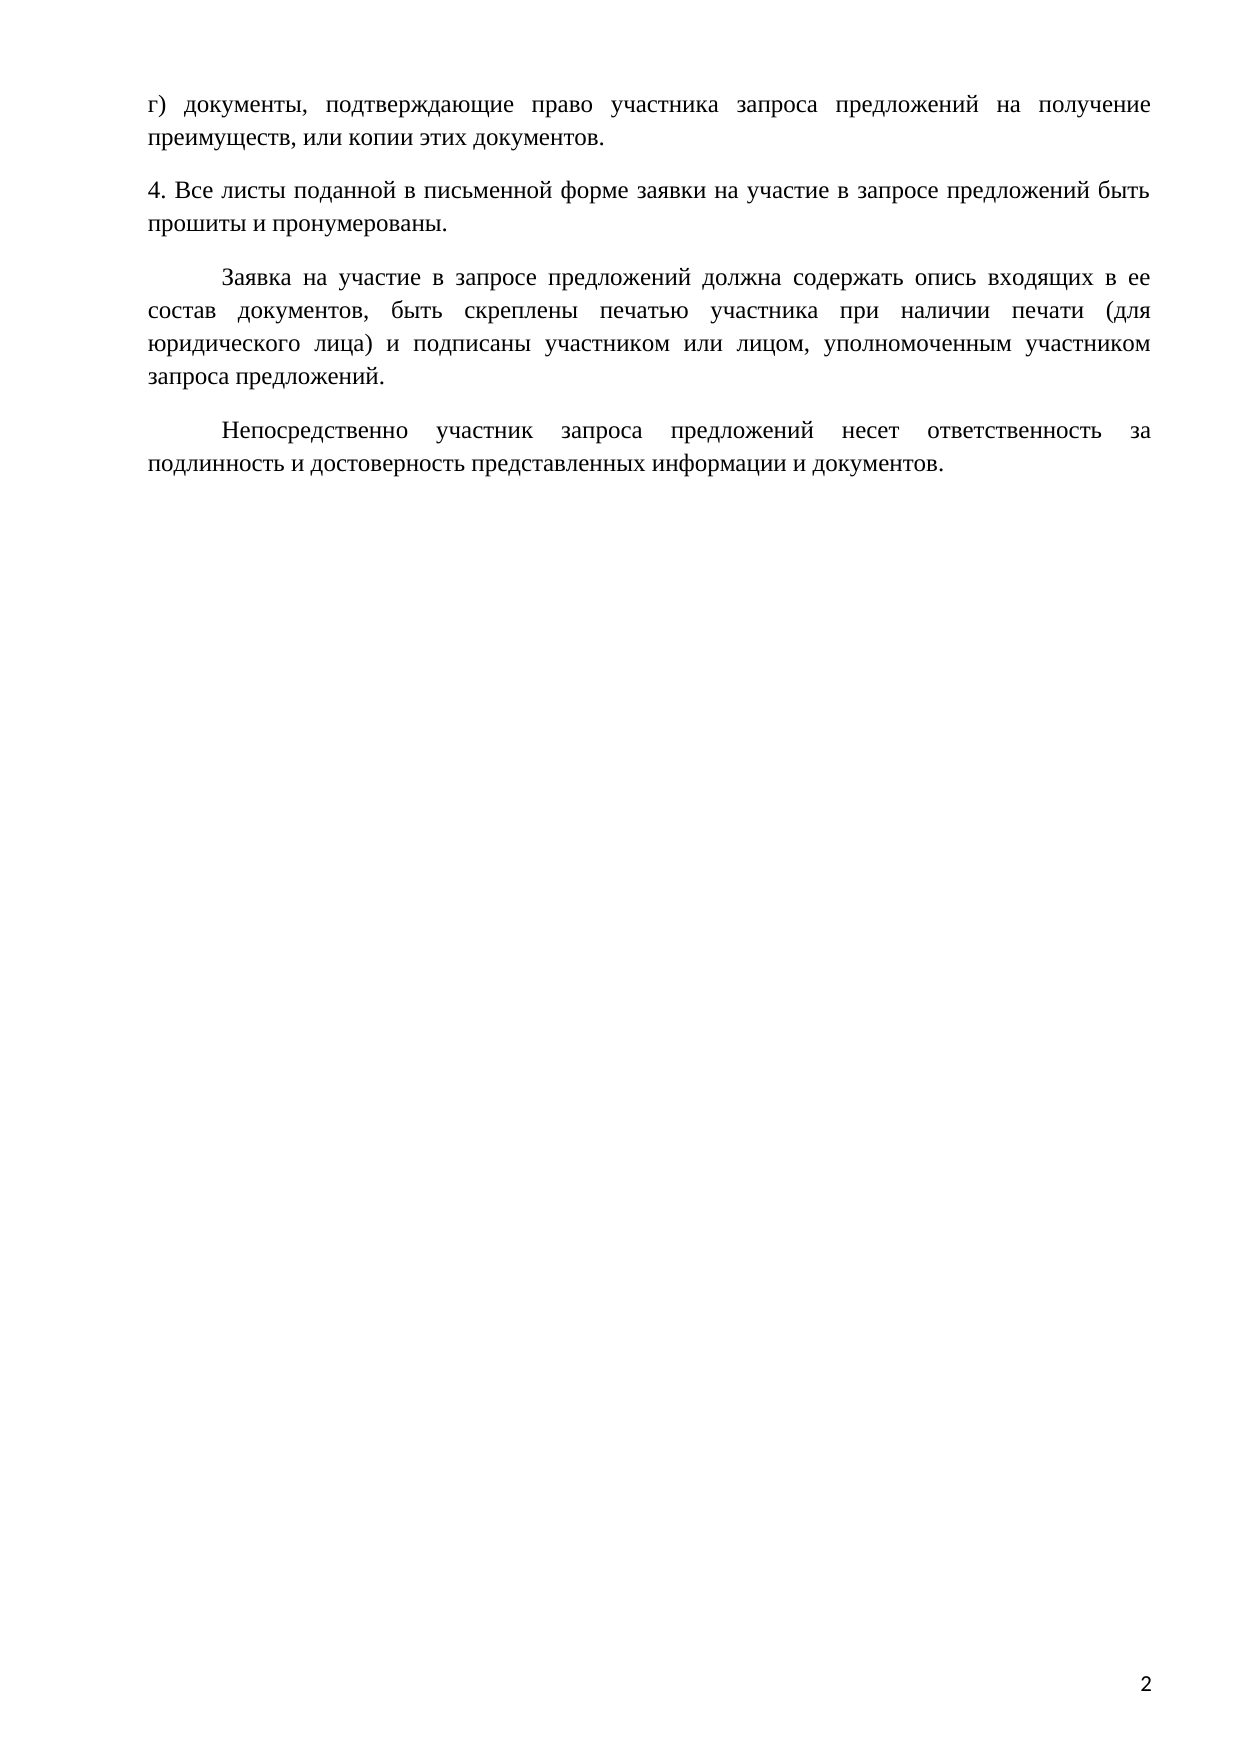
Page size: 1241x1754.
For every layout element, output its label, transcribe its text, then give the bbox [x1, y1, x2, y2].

text г) документы, подтверждающие право участника запроса предложений на получение преимуществ, или копии этих документов. [148, 89, 1152, 150]
text 4. Все листы поданной в письменной форме заявки на участие в запросе предложений быть прошиты и пронумерованы. [148, 176, 1152, 237]
text Заявка на участие в запросе предложений должна содержать опись входящих в ее состав документов, быть скреплены печатью участника при наличии печати (для юридического лица) и подписаны участником или лицом, уполномоченным участником запроса предложений. [148, 262, 1152, 390]
text Непосредственно участник запроса предложений несет ответственность за подлинность и достоверность представленных информации и документов. [148, 415, 1152, 477]
